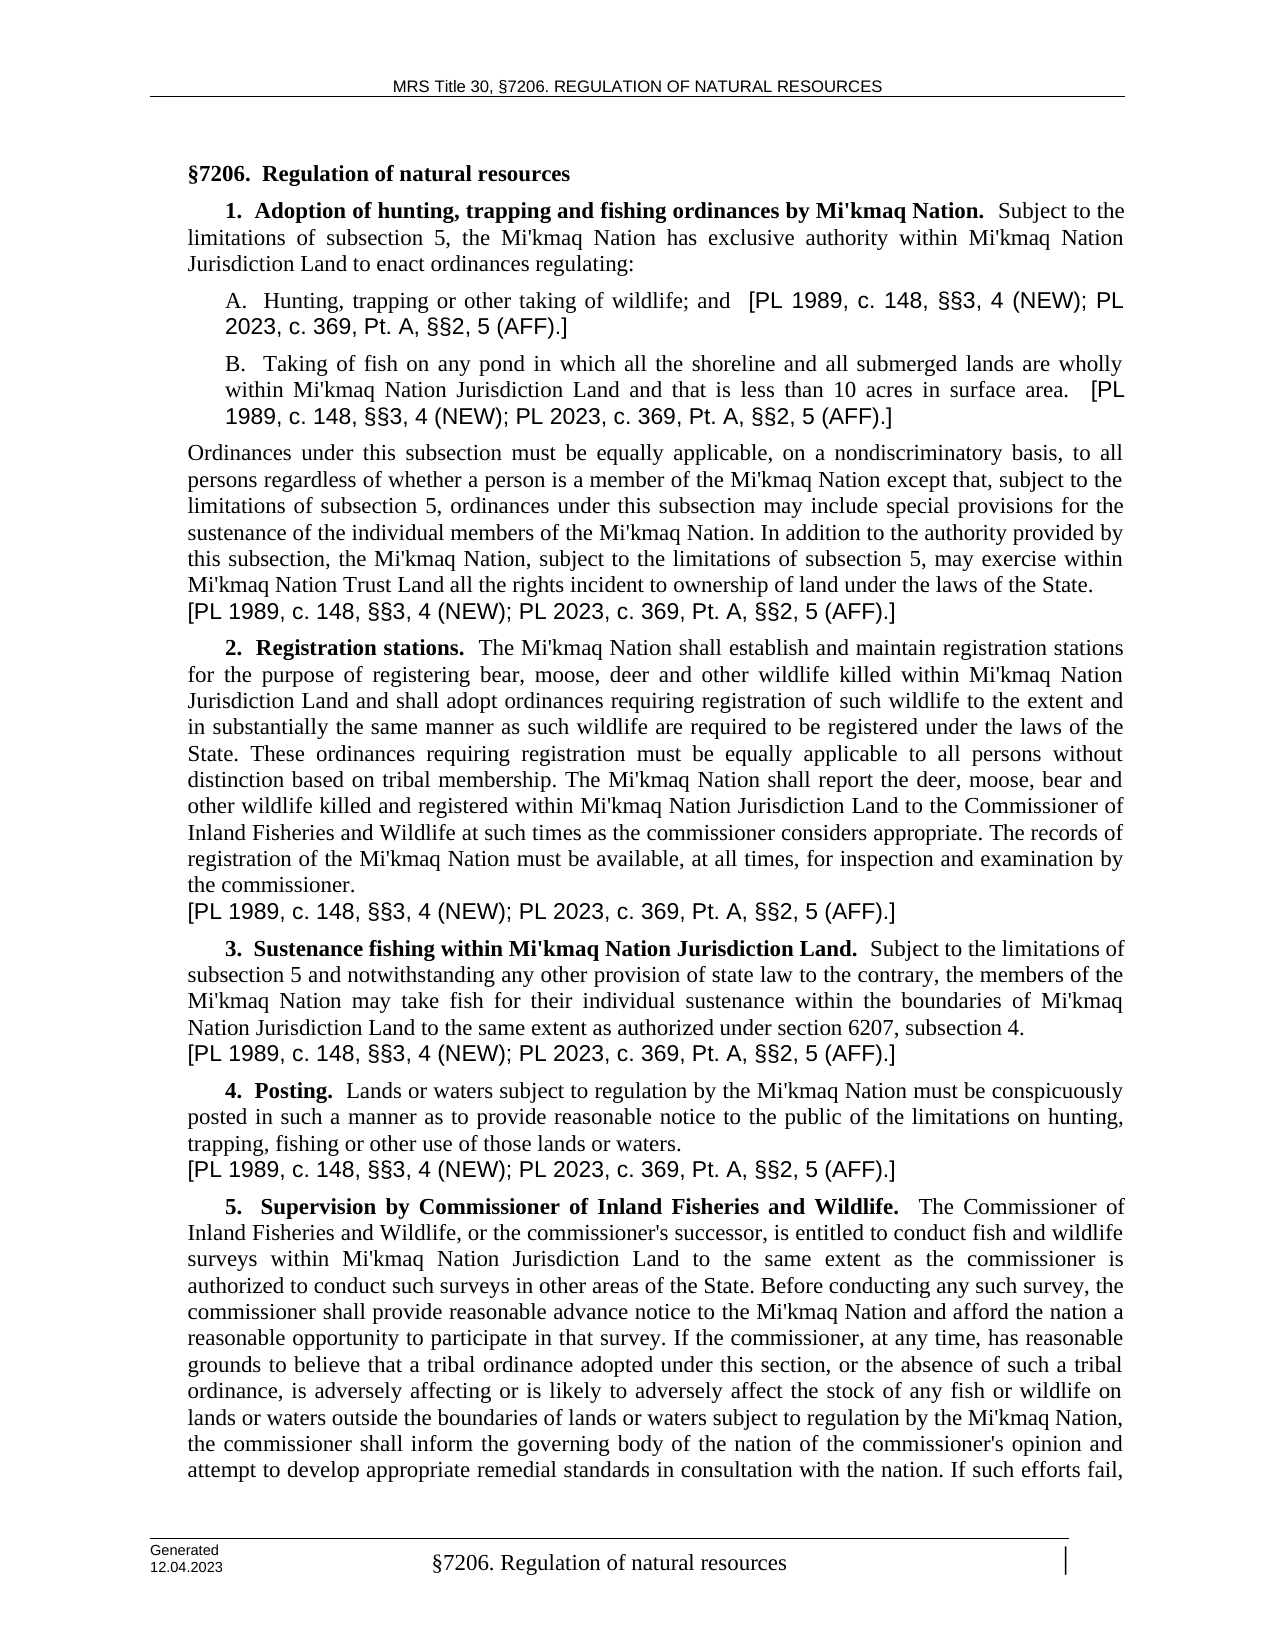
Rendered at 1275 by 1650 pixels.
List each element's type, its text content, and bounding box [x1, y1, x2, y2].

text [PL 1989, c. 148, §§3, 4 (NEW); PL 2023, c. 369, Pt. A, §§2, 5 (AFF).] [187, 1040, 1125, 1066]
text 2. Registration stations. The Mi'kmaq Nation shall establish and maintain registration stations for the purpose of registering bear, moose, deer and other wildlife killed within Mi'kmaq Nation Jurisdiction Land and shall adopt ordinances requiring registration of such wildlife to the extent and in substantially the same manner as such wildlife are required to be registered under the laws of the State. These ordinances requiring registration must be equally applicable to all persons without distinction based on tribal membership. The Mi'kmaq Nation shall report the deer, moose, bear and other wildlife killed and registered within Mi'kmaq Nation Jurisdiction Land to the Commissioner of Inland Fisheries and Wildlife at such times as the commissioner considers appropriate. The records of registration of the Mi'kmaq Nation must be available, at all times, for inspection and examination by the commissioner. [187, 634, 1125, 898]
text [PL 1989, c. 148, §§3, 4 (NEW); PL 2023, c. 369, Pt. A, §§2, 5 (AFF).] [187, 1156, 1125, 1182]
text Ordinances under this subsection must be equally applicable, on a nondiscriminatory basis, to all persons regardless of whether a person is a member of the Mi'kmaq Nation except that, subject to the limitations of subsection 5, ordinances under this subsection may include special provisions for the sustenance of the individual members of the Mi'kmaq Nation. In addition to the authority provided by this subsection, the Mi'kmaq Nation, subject to the limitations of subsection 5, may exercise within Mi'kmaq Nation Trust Land all the rights incident to ownership of land under the laws of the State. [187, 439, 1125, 598]
text 3. Sustenance fishing within Mi'kmaq Nation Jurisdiction Land. Subject to the limitations of subsection 5 and notwithstanding any other provision of state law to the contrary, the members of the Mi'kmaq Nation may take fish for their individual sustenance within the boundaries of Mi'kmaq Nation Jurisdiction Land to the same extent as authorized under section 6207, subsection 4. [187, 935, 1125, 1040]
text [187, 1193, 1125, 1483]
text A. Hunting, trapping or other taking of wildlife; and [PL 1989, c. 148, §§3, 4 (NEW); PL 2023, c. 369, Pt. A, §§2, 5 (AFF).] [225, 287, 1125, 339]
text B. Taking of fish on any pond in which all the shoreline and all submerged lands are wholly within Mi'kmaq Nation Jurisdiction Land and that is less than 10 acres in surface area. [PL 1989, c. 148, §§3, 4 (NEW); PL 2023, c. 369, Pt. A, §§2, 5 (AFF).] [225, 350, 1125, 429]
text 4. Posting. Lands or waters subject to regulation by the Mi'kmaq Nation must be conspicuously posted in such a manner as to provide reasonable notice to the public of the limitations on hunting, trapping, fishing or other use of those lands or waters. [187, 1077, 1125, 1156]
text §7206. Regulation of natural resources [187, 160, 1125, 187]
text 1. Adoption of hunting, trapping and fishing ordinances by Mi'kmaq Nation. Subject to the limitations of subsection 5, the Mi'kmaq Nation has exclusive authority within Mi'kmaq Nation Jurisdiction Land to enact ordinances regulating: [187, 197, 1125, 276]
text [PL 1989, c. 148, §§3, 4 (NEW); PL 2023, c. 369, Pt. A, §§2, 5 (AFF).] [187, 898, 1125, 924]
text [PL 1989, c. 148, §§3, 4 (NEW); PL 2023, c. 369, Pt. A, §§2, 5 (AFF).] [187, 598, 1125, 624]
